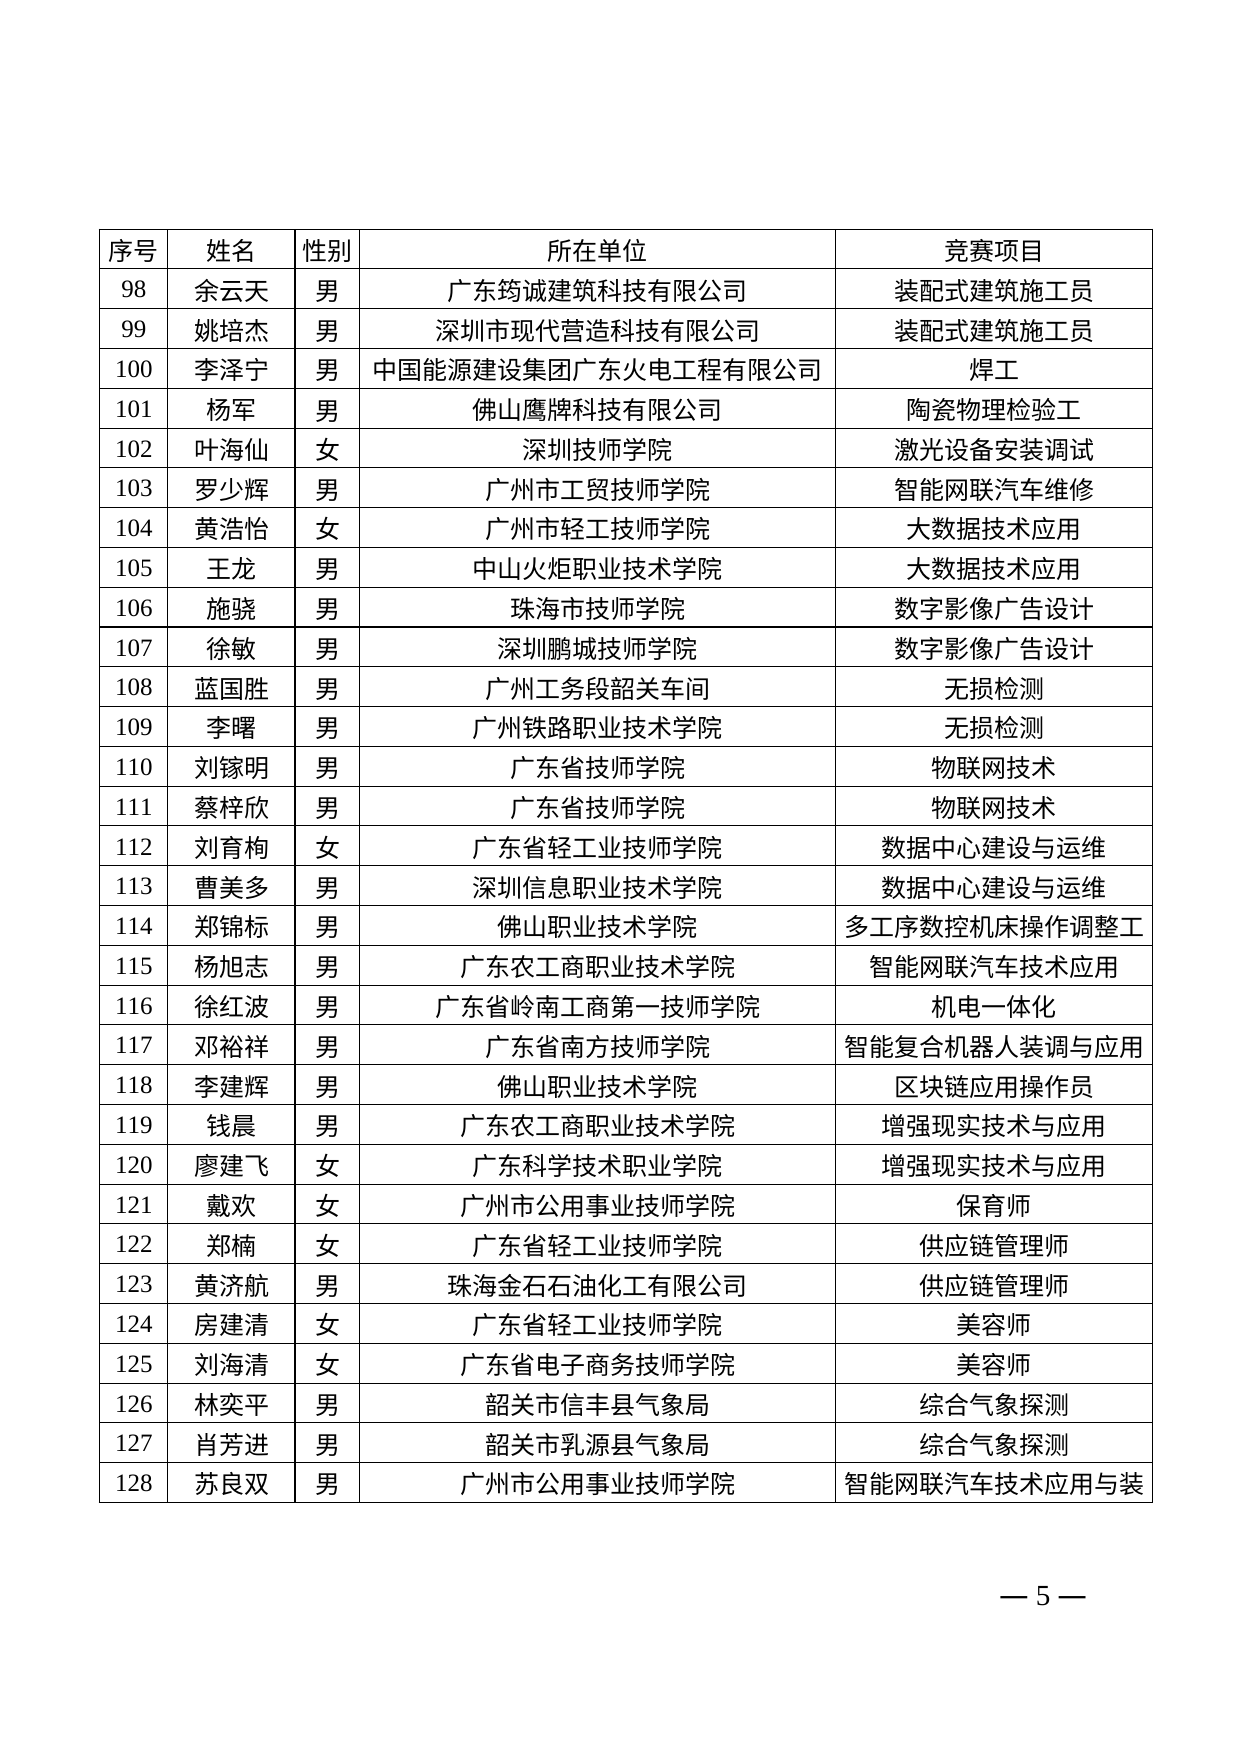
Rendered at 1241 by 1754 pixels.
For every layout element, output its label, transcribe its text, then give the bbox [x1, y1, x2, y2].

table_cell 女 [295, 1224, 359, 1263]
table_cell 李曙 [168, 588, 294, 626]
table_cell 罗少辉 [168, 349, 294, 388]
table_cell 广东省轻工业技师学院 [360, 707, 835, 746]
table_cell 戴欢 [168, 1065, 294, 1104]
table_cell 117 [100, 906, 167, 945]
table_cell 男 [295, 1421, 359, 1497]
table_cell 深圳技师学院 [360, 309, 835, 348]
table_cell 广东农工商职业技术学院 [360, 986, 835, 1024]
table_cell 廖建飞 [168, 1025, 294, 1064]
table_cell 深圳信息职业技术学院 [360, 747, 835, 786]
table_cell 106 [100, 468, 167, 507]
table_cell 王龙 [168, 429, 294, 467]
table_cell 增强现实技术与应用 [836, 1025, 1152, 1064]
table_cell 广州铁路职业技术学院 [360, 588, 835, 626]
table_cell 女 [295, 1105, 359, 1144]
table_cell 112 [100, 707, 167, 746]
table_cell 供应链管理师 [836, 1105, 1152, 1144]
table_cell 增强现实技术与应用 [836, 986, 1152, 1024]
table_cell 广东省南方技师学院 [360, 906, 835, 945]
table_cell 黄浩怡 [168, 389, 294, 427]
table_cell 美容师 [836, 1224, 1152, 1263]
table_header 性别 [295, 230, 359, 268]
table_cell 广州市工贸技师学院 [360, 349, 835, 388]
table_cell 徐敏 [168, 508, 294, 547]
table_cell 103 [100, 349, 167, 388]
table_cell 女 [295, 1185, 359, 1223]
table_cell 男 [295, 667, 359, 706]
table_cell 男 [295, 628, 359, 666]
table_cell 108 [100, 548, 167, 587]
table_cell 男 [295, 747, 359, 786]
table_cell 女 [295, 707, 359, 746]
table_cell 男 [295, 349, 359, 388]
table_cell 韶关市乳源县气象局 [360, 1304, 835, 1343]
table_cell 邓裕祥 [168, 906, 294, 945]
table_cell 数据中心建设与运维 [836, 707, 1152, 746]
table_cell 蔡梓欣 [168, 667, 294, 706]
table_cell 男 [295, 468, 359, 507]
table_cell 男 [295, 429, 359, 467]
table_cell 105 [100, 429, 167, 467]
table_cell 127 [100, 1304, 167, 1343]
table_cell 物联网技术 [836, 667, 1152, 706]
table_header 序号 [100, 230, 167, 268]
table_cell 曹美多 [168, 747, 294, 786]
table_cell 刘育栒 [168, 707, 294, 746]
table_cell 叶海仙 [168, 309, 294, 348]
table_cell 数字影像广告设计 [836, 508, 1152, 547]
table_cell 123 [100, 1145, 167, 1183]
table_cell 郑锦标 [168, 787, 294, 825]
table_cell 女 [295, 389, 359, 427]
table_cell 施骁 [168, 468, 294, 507]
table_cell 苏良双 [168, 1344, 294, 1420]
table_cell 107 [100, 508, 167, 547]
table_cell 肖芳进 [168, 1304, 294, 1343]
table_cell 男 [295, 1145, 359, 1183]
table_cell 115 [100, 826, 167, 865]
table_cell 广州市公用事业技师学院 [360, 1421, 835, 1497]
table_cell 韶关市信丰县气象局 [360, 1264, 835, 1303]
table_cell 125 [100, 1224, 167, 1263]
table_cell 综合气象探测 [836, 1264, 1152, 1303]
table_cell 男 [295, 906, 359, 945]
table_cell 男 [295, 1344, 359, 1420]
table_cell 多工序数控机床操作调整工 [836, 787, 1152, 825]
table_cell 116 [100, 866, 167, 905]
table_cell 广东省技师学院 [360, 667, 835, 706]
table_cell 数据中心建设与运维 [836, 747, 1152, 786]
table_cell 钱晨 [168, 986, 294, 1024]
table_cell 女 [295, 309, 359, 348]
table_cell 男 [295, 787, 359, 825]
table_cell 122 [100, 1105, 167, 1144]
table_cell 佛山鹰牌科技有限公司 [360, 269, 835, 308]
table_cell 104 [100, 389, 167, 427]
table_cell 男 [295, 588, 359, 626]
table_cell 126 [100, 1264, 167, 1303]
table_cell 珠海市技师学院 [360, 468, 835, 507]
table_header 所在单位 [360, 230, 835, 268]
table_cell 无损检测 [836, 548, 1152, 587]
table_cell 激光设备安装调试 [836, 309, 1152, 348]
table_cell 广东农工商职业技术学院 [360, 826, 835, 865]
table_cell 智能网联汽车技术应用 [836, 826, 1152, 865]
table_cell 109 [100, 588, 167, 626]
table_cell 男 [295, 866, 359, 905]
table_cell 区块链应用操作员 [836, 946, 1152, 984]
table_cell 男 [295, 548, 359, 587]
table_cell 111 [100, 667, 167, 706]
table_cell 男 [295, 946, 359, 984]
table_cell 智能网联汽车技术应用与装配 [836, 1344, 1152, 1420]
table_cell 广州工务段韶关车间 [360, 548, 835, 587]
table_cell 郑楠 [168, 1105, 294, 1144]
table_cell 广州市公用事业技师学院 [360, 1065, 835, 1104]
table_cell 珠海金石石油化工有限公司 [360, 1145, 835, 1183]
table_cell 男 [295, 1304, 359, 1343]
table_cell 118 [100, 946, 167, 984]
table_cell 124 [100, 1185, 167, 1223]
table_cell 113 [100, 747, 167, 786]
table_cell 广州市轻工技师学院 [360, 389, 835, 427]
table_header 姓名 [168, 230, 294, 268]
table_cell 广东省轻工业技师学院 [360, 1105, 835, 1144]
table_cell 杨军 [168, 269, 294, 308]
table_cell 110 [100, 628, 167, 666]
table_cell 陶瓷物理检验工 [836, 269, 1152, 308]
table_cell 128 [100, 1344, 167, 1420]
table_cell 智能复合机器人装调与应用 [836, 906, 1152, 945]
table_cell 智能网联汽车技术应用与装配 [836, 1421, 1152, 1497]
table_cell 女 [295, 1025, 359, 1064]
table_cell 121 [100, 1065, 167, 1104]
table_cell 数字影像广告设计 [836, 468, 1152, 507]
table_cell 120 [100, 1025, 167, 1064]
table_cell 深圳鹏城技师学院 [360, 508, 835, 547]
table_cell 广东省技师学院 [360, 628, 835, 666]
table_cell 广东省岭南工商第一技师学院 [360, 866, 835, 905]
table_cell 男 [295, 1264, 359, 1303]
table_cell 物联网技术 [836, 628, 1152, 666]
table_cell 刘镓明 [168, 628, 294, 666]
table_cell 广州市公用事业技师学院 [360, 1344, 835, 1420]
table_cell 佛山职业技术学院 [360, 946, 835, 984]
table_cell 大数据技术应用 [836, 429, 1152, 467]
table_cell 保育师 [836, 1065, 1152, 1104]
table_cell 114 [100, 787, 167, 825]
table_cell 男 [295, 986, 359, 1024]
table_cell 101 [100, 269, 167, 308]
table_cell 供应链管理师 [836, 1145, 1152, 1183]
table_cell 机电一体化 [836, 866, 1152, 905]
table_cell 无损检测 [836, 588, 1152, 626]
table_cell 中山火炬职业技术学院 [360, 429, 835, 467]
table_cell 广东省电子商务技师学院 [360, 1224, 835, 1263]
table_cell 男 [295, 826, 359, 865]
table_cell 广东省轻工业技师学院 [360, 1185, 835, 1223]
table_cell 综合气象探测 [836, 1304, 1152, 1343]
table_cell 智能网联汽车维修 [836, 349, 1152, 388]
table_cell 刘海清 [168, 1224, 294, 1263]
table_cell 杨旭志 [168, 826, 294, 865]
table_cell 黄济航 [168, 1145, 294, 1183]
table_cell 林奕平 [168, 1264, 294, 1303]
table_cell 蓝国胜 [168, 548, 294, 587]
table_cell 102 [100, 309, 167, 348]
table_cell 王振峰 [168, 1421, 294, 1497]
table_cell 房建清 [168, 1185, 294, 1223]
table_cell 129 [100, 1421, 167, 1497]
table_cell 美容师 [836, 1185, 1152, 1223]
table_cell 佛山职业技术学院 [360, 787, 835, 825]
table_cell 徐红波 [168, 866, 294, 905]
table_cell 女 [295, 1065, 359, 1104]
table_header 竞赛项目 [836, 230, 1152, 268]
table_cell 大数据技术应用 [836, 389, 1152, 427]
table_cell 李建辉 [168, 946, 294, 984]
table_cell 广东科学技术职业学院 [360, 1025, 835, 1064]
table_cell 男 [295, 269, 359, 308]
table_cell 119 [100, 986, 167, 1024]
table_cell 男 [295, 508, 359, 547]
